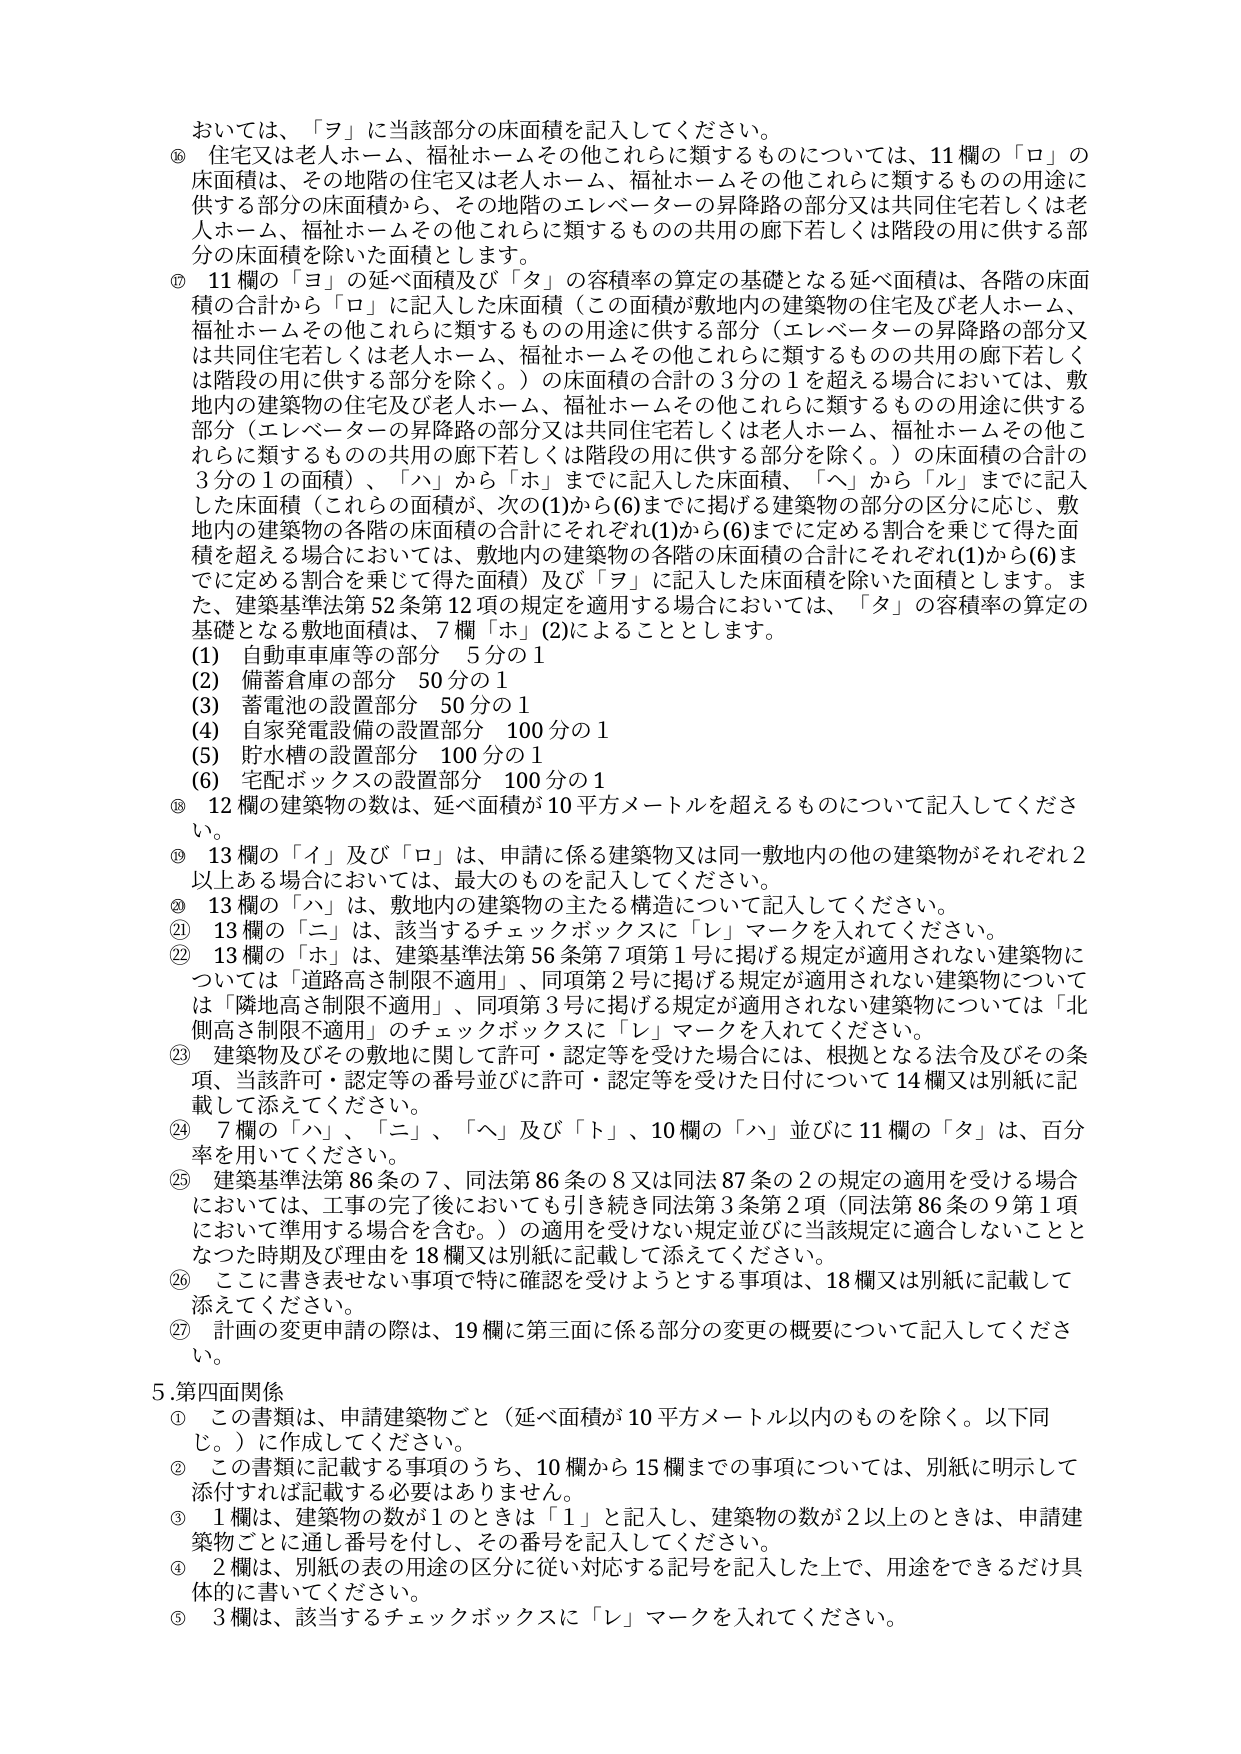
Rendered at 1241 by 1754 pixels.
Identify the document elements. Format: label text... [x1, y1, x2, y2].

text ㉔ ７欄の「ハ」、「ニ」、「ヘ」及び「ト」、10欄の「ハ」並びに11欄の「タ」は、百分率を用いてください。 [169, 1118, 1093, 1168]
text ㉗ 計画の変更申請の際は、19欄に第三面に係る部分の変更の概要について記入してください。 [169, 1318, 1093, 1368]
text ⑲ 13欄の「イ」及び「ロ」は、申請に係る建築物又は同一敷地内の他の建築物がそれぞれ２以上ある場合においては、最大のものを記入してください。 [169, 843, 1093, 893]
text (2) 備蓄倉庫の部分 50分の１ [191, 668, 1093, 693]
text ④ ２欄は、別紙の表の用途の区分に従い対応する記号を記入した上で、用途をできるだけ具体的に書いてください。 [169, 1556, 1093, 1606]
text (3) 蓄電池の設置部分 50分の１ [191, 693, 1093, 718]
text ① この書類は、申請建築物ごと（延べ面積が10平方メートル以内のものを除く。以下同じ。）に作成してください。 [169, 1406, 1093, 1456]
text ③ １欄は、建築物の数が１のときは「１」と記入し、建築物の数が２以上のときは、申請建築物ごとに通し番号を付し、その番号を記入してください。 [169, 1506, 1093, 1556]
text (4) 自家発電設備の設置部分 100分の１ [191, 718, 1093, 743]
text ㉖ ここに書き表せない事項で特に確認を受けようとする事項は、18欄又は別紙に記載して添えてください。 [169, 1268, 1093, 1318]
text ㉓ 建築物及びその敷地に関して許可・認定等を受けた場合には、根拠となる法令及びその条項、当該許可・認定等の番号並びに許可・認定等を受けた日付について14欄又は別紙に記載して添えてください。 [169, 1043, 1093, 1118]
text ② この書類に記載する事項のうち、10欄から15欄までの事項については、別紙に明示して添付すれば記載する必要はありません。 [169, 1456, 1093, 1506]
text ㉑ 13欄の「ニ」は、該当するチェックボックスに「レ」マークを入れてください。 [169, 918, 1093, 943]
text ㉕ 建築基準法第86条の７、同法第86条の８又は同法87条の２の規定の適用を受ける場合においては、工事の完了後においても引き続き同法第３条第２項（同法第86条の９第１項において準用する場合を含む。）の適用を受けない規定並びに当該規定に適合しないこととなつた時期及び理由を18欄又は別紙に記載して添えてください。 [169, 1168, 1093, 1268]
text ⑳ 13欄の「ハ」は、敷地内の建築物の主たる構造について記入してください。 [169, 893, 1093, 918]
text ㉒ 13欄の「ホ」は、建築基準法第56条第７項第１号に掲げる規定が適用されない建築物については「道路高さ制限不適用」、同項第２号に掲げる規定が適用されない建築物については「隣地高さ制限不適用」、同項第３号に掲げる規定が適用されない建築物については「北側高さ制限不適用」のチェックボックスに「レ」マークを入れてください。 [169, 943, 1093, 1043]
text ⑱ 12欄の建築物の数は、延べ面積が10平方メートルを超えるものについて記入してください。 [169, 793, 1093, 843]
text (1) 自動車車庫等の部分 ５分の１ [191, 643, 1093, 668]
text ⑯ 住宅又は老人ホーム、福祉ホームその他これらに類するものについては、11欄の「ロ」の床面積は、その地階の住宅又は老人ホーム、福祉ホームその他これらに類するものの用途に供する部分の床面積から、その地階のエレベーターの昇降路の部分又は共同住宅若しくは老人ホーム、福祉ホームその他これらに類するものの共用の廊下若しくは階段の用に供する部分の床面積を除いた面積とします。 [169, 143, 1093, 268]
text ５.第四面関係 [148, 1381, 1093, 1406]
text (5) 貯水槽の設置部分 100分の１ [191, 743, 1093, 768]
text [169, 118, 1093, 143]
text ⑰ 11欄の「ヨ」の延べ面積及び「タ」の容積率の算定の基礎となる延べ面積は、各階の床面積の合計から「ロ」に記入した床面積（この面積が敷地内の建築物の住宅及び老人ホーム、福祉ホームその他これらに類するものの用途に供する部分（エレベーターの昇降路の部分又は共同住宅若しくは老人ホーム、福祉ホームその他これらに類するものの共用の廊下若しくは階段の用に供する部分を除く。）の床面積の合計の３分の１を超える場合においては、敷地内の建築物の住宅及び老人ホーム、福祉ホームその他これらに類するものの用途に供する部分（エレベーターの昇降路の部分又は共同住宅若しくは老人ホーム、福祉ホームその他これらに類するものの共用の廊下若しくは階段の用に供する部分を除く。）の床面積の合計の３分の１の面積）、「ハ」から「ホ」までに記入した床面積、「ヘ」から「ル」までに記入した床面積（これらの面積が、次の(1)から(6)までに掲げる建築物の部分の区分に応じ、敷地内の建築物の各階の床面積の合計にそれぞれ(1)から(6)までに定める割合を乗じて得た面積を超える場合においては、敷地内の建築物の各階の床面積の合計にそれぞれ(1)から(6)までに定める割合を乗じて得た面積）及び「ヲ」に記入した床面積を除いた面積とします。また、建築基準法第52条第12項の規定を適用する場合においては、「タ」の容積率の算定の基礎となる敷地面積は、７欄「ホ」(2)によることとします。 [169, 268, 1093, 643]
text (6) 宅配ボックスの設置部分 100分の1 [191, 768, 1093, 793]
text ⑤ ３欄は、該当するチェックボックスに「レ」マークを入れてください。 [169, 1606, 1093, 1631]
